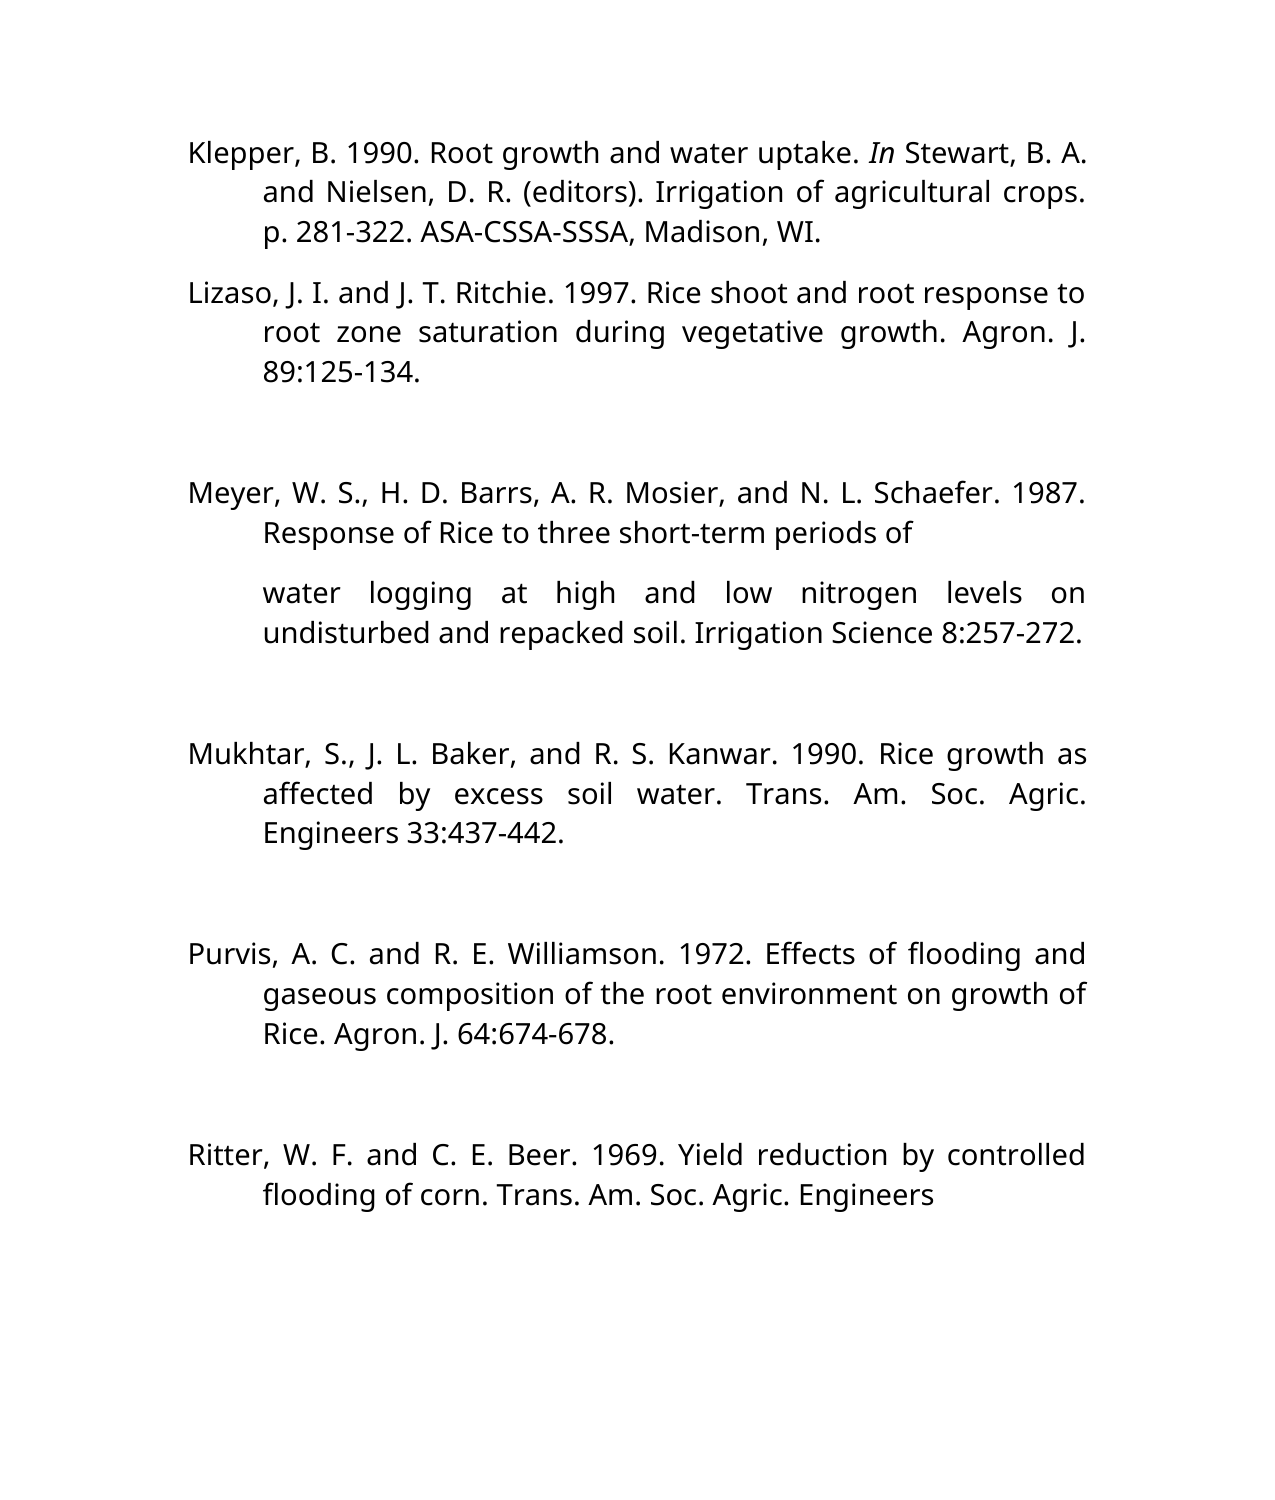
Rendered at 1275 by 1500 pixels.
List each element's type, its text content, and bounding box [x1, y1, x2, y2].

text Ritter, W. F. and C. E. Beer. 1969. Yield reduction by controlled flooding of corn. Trans. Am. Soc. Agric. Engineers [187, 1134, 1087, 1213]
text Klepper, B. 1990. Root growth and water uptake. In Stewart, B. A. and Nielsen, D. R. (editors). Irrigation of agricultural crops. p. 281-322. ASA-CSSA-SSSA, Madison, WI. [187, 132, 1087, 251]
text Lizaso, J. I. and J. T. Ritchie. 1997. Rice shoot and root response to root zone saturation during vegetative growth. Agron. J. 89:125-134. [187, 272, 1087, 391]
text Meyer, W. S., H. D. Barrs, A. R. Mosier, and N. L. Schaefer. 1987. Response of Rice to three short-term periods of [187, 472, 1087, 552]
text Purvis, A. C. and R. E. Williamson. 1972. Effects of flooding and gaseous composition of the root environment on growth of Rice. Agron. J. 64:674-678. [187, 934, 1087, 1053]
text water logging at high and low nitrogen levels on undisturbed and repacked soil. Irrigation Science 8:257-272. [187, 572, 1087, 652]
text Mukhtar, S., J. L. Baker, and R. S. Kanwar. 1990. Rice growth as affected by excess soil water. Trans. Am. Soc. Agric. Engineers 33:437-442. [187, 733, 1087, 852]
